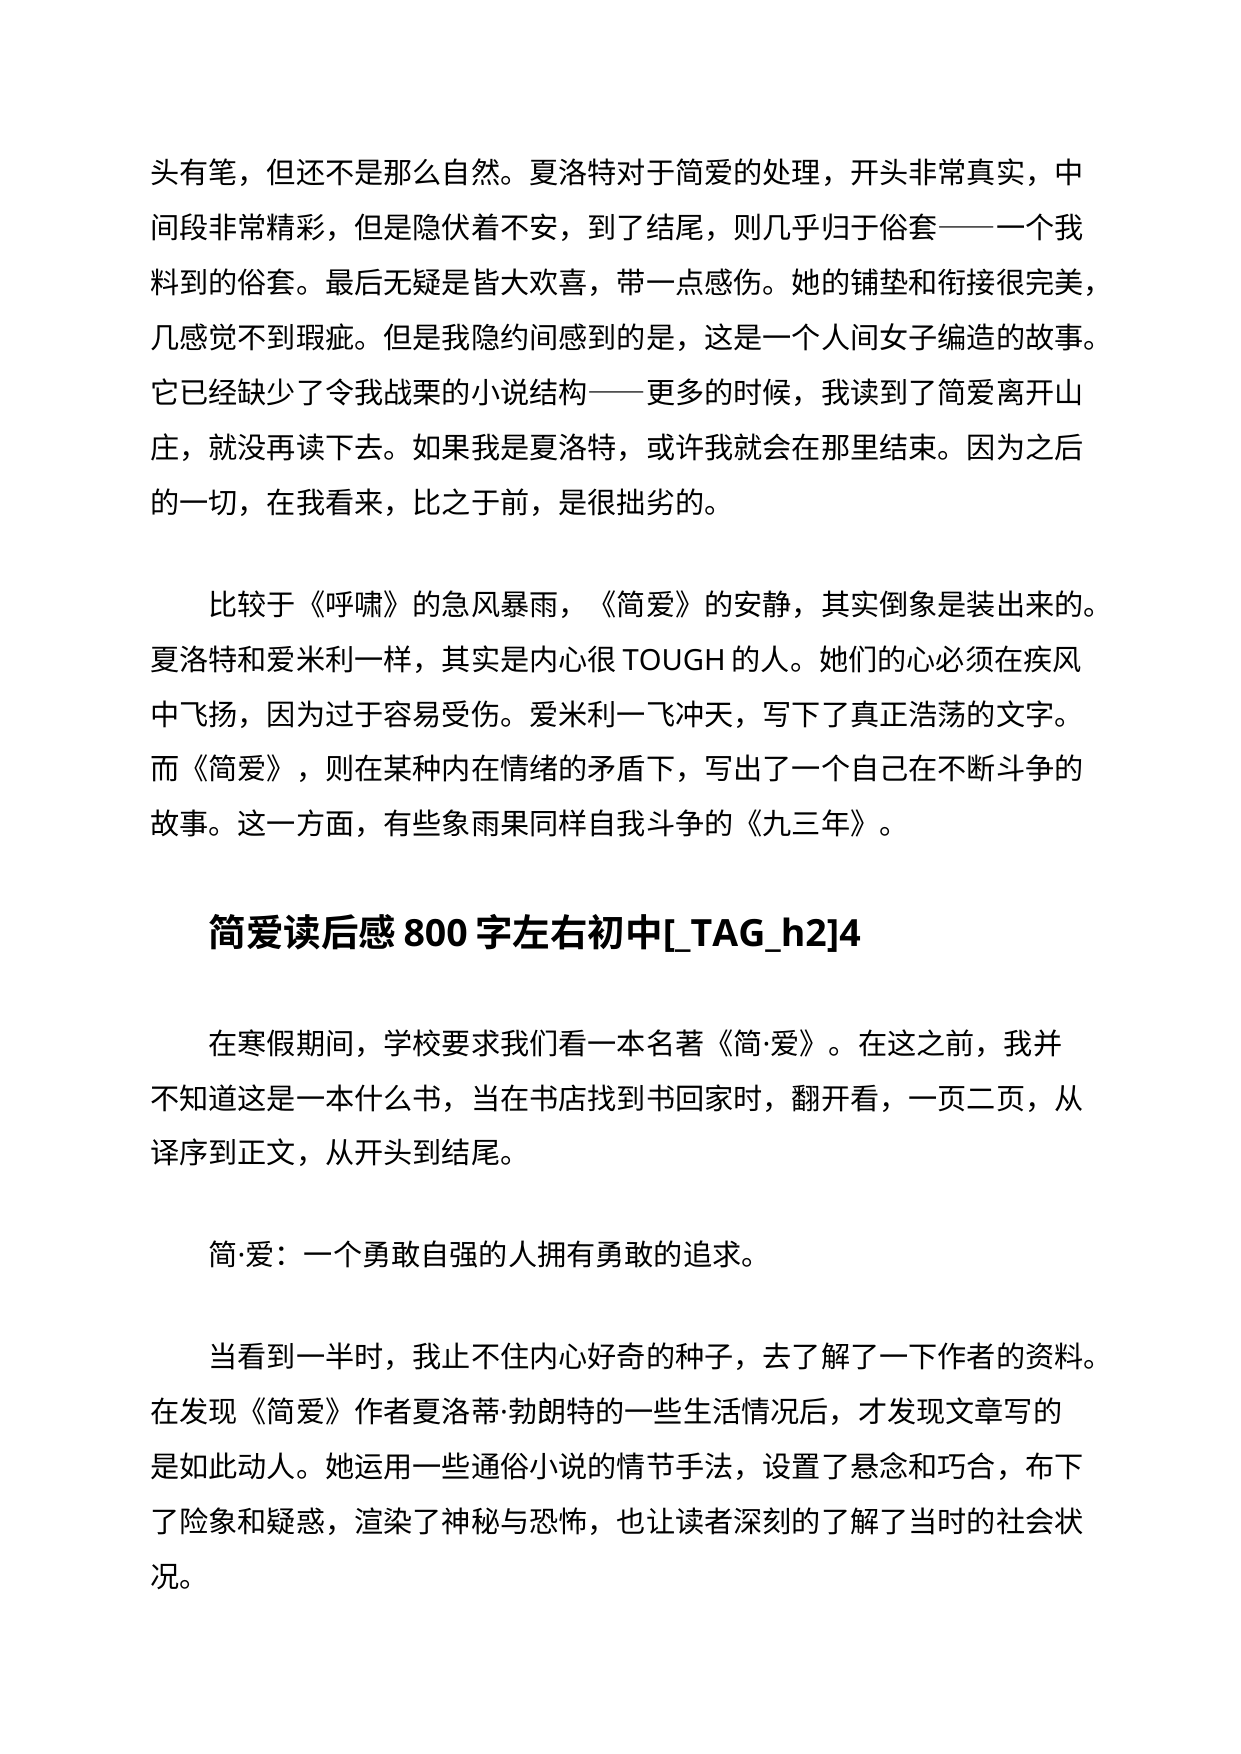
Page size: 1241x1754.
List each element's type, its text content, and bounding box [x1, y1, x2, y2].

text 当看到一半时，我止不住内心好奇的种子，去了解了一下作者的资料。在发现《简爱》作者夏洛蒂·勃朗特的一些生活情况后，才发现文章写的是如此动人。她运用一些通俗小说的情节手法，设置了悬念和巧合，布下了险象和疑惑，渲染了神秘与恐怖，也让读者深刻的了解了当时的社会状况。 [150, 1334, 1090, 1596]
text 简·爱：一个勇敢自强的人拥有勇敢的追求。 [150, 1232, 1090, 1274]
text 比较于《呼啸》的急风暴雨，《简爱》的安静，其实倒象是装出来的。夏洛特和爱米利一样，其实是内心很TOUGH的人。她们的心必须在疾风中飞扬，因为过于容易受伤。爱米利一飞冲天，写下了真正浩荡的文字。而《简爱》，则在某种内在情绪的矛盾下，写出了一个自己在不断斗争的故事。这一方面，有些象雨果同样自我斗争的《九三年》。 [150, 581, 1090, 843]
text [150, 150, 1090, 522]
text 在寒假期间，学校要求我们看一本名著《简·爱》。在这之前，我并不知道这是一本什么书，当在书店找到书回家时，翻开看，一页二页，从译序到正文，从开头到结尾。 [150, 1020, 1090, 1172]
text 简爱读后感800字左右初中[_TAG_h2]4 [150, 903, 1090, 957]
